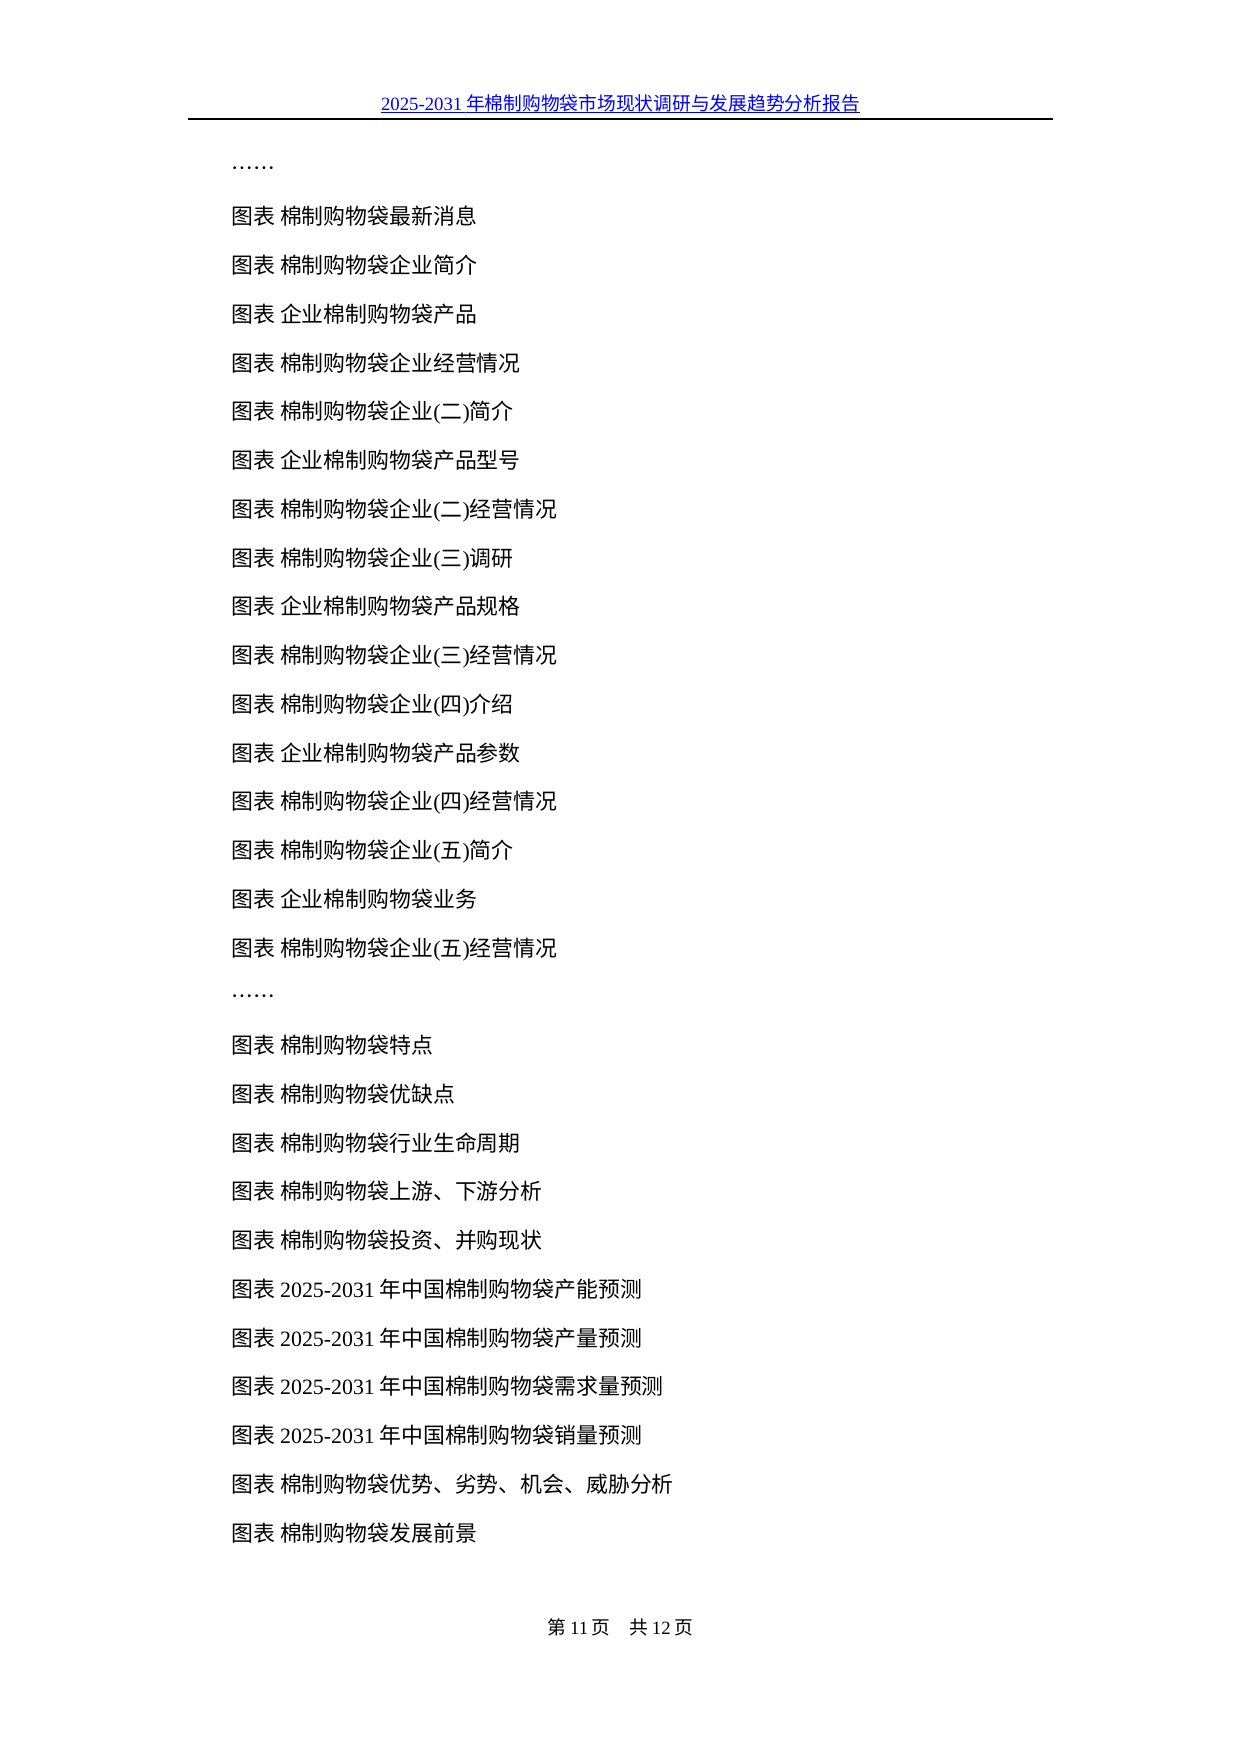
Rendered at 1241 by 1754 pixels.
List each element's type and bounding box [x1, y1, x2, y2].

text [187, 150, 1053, 1548]
